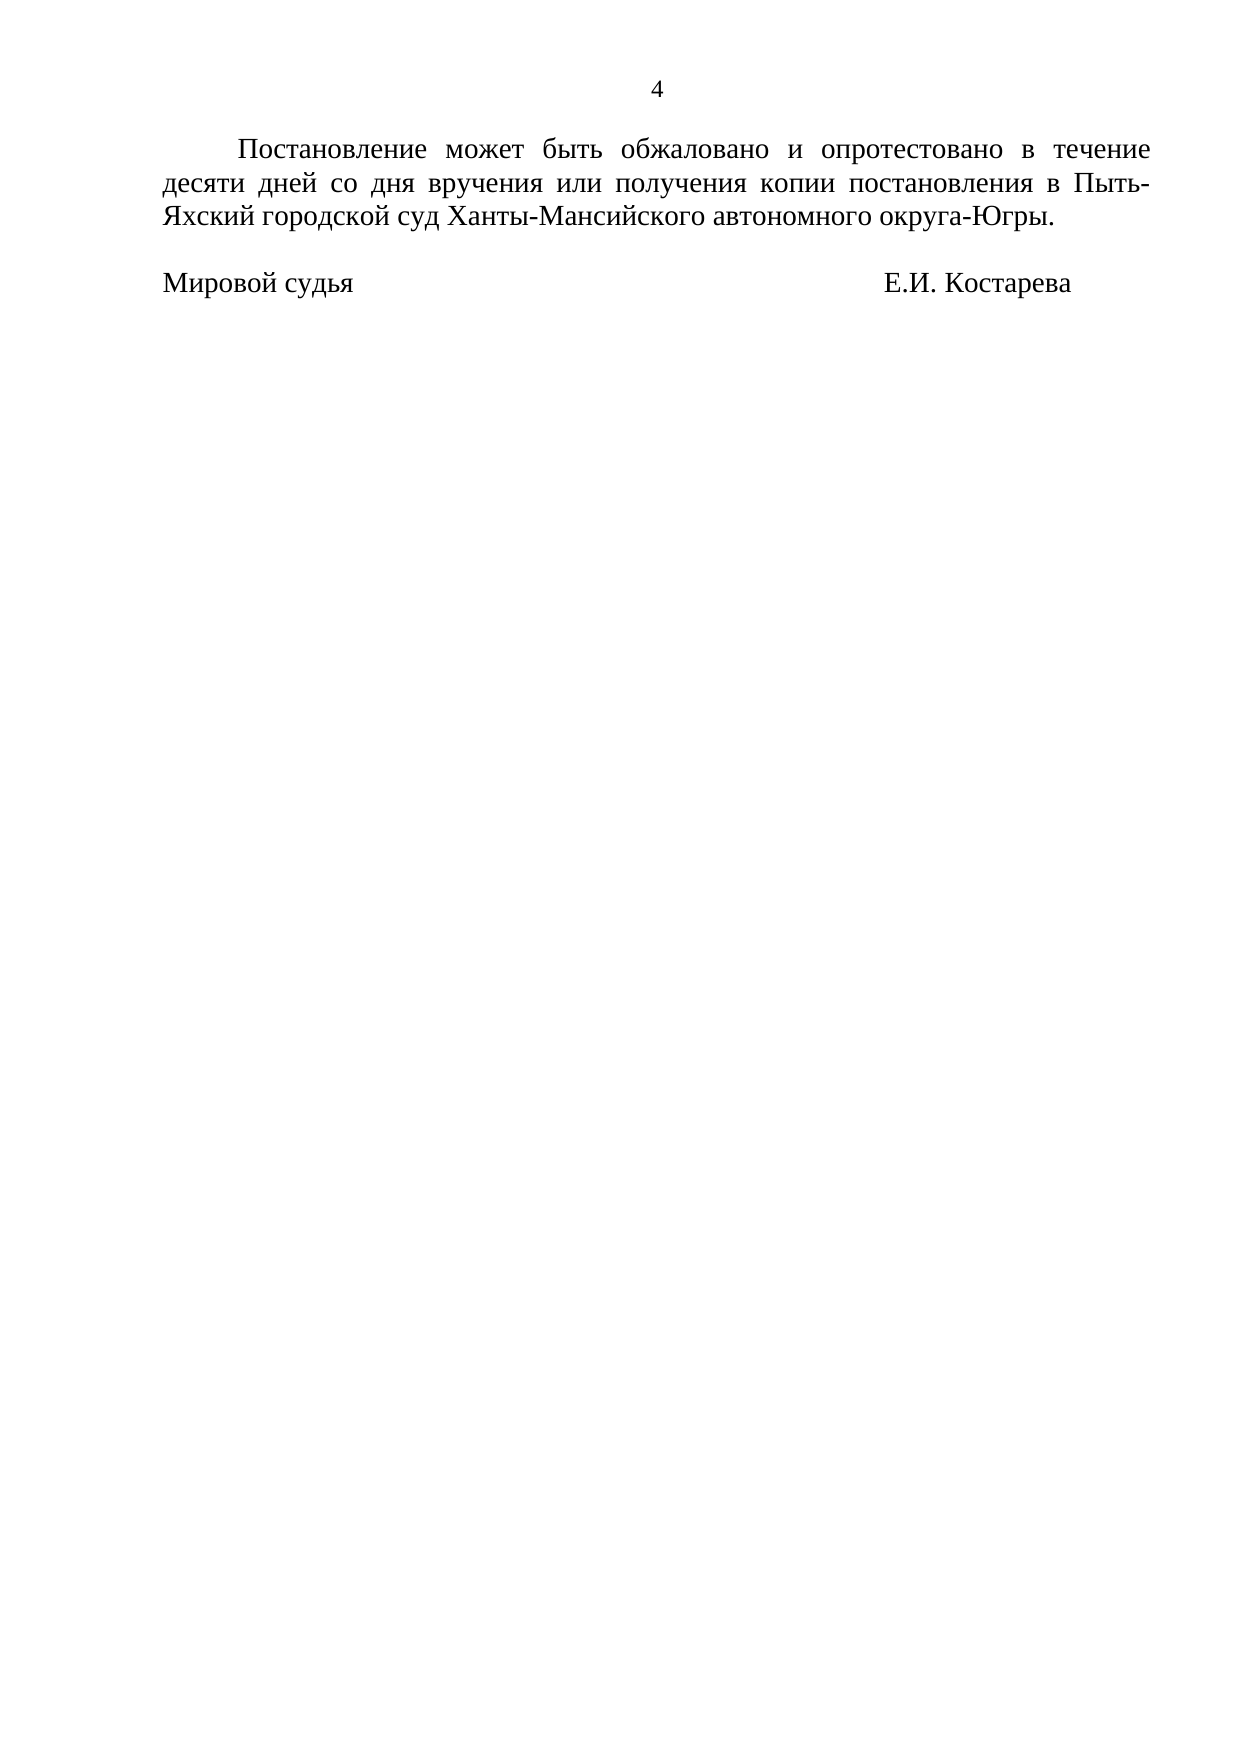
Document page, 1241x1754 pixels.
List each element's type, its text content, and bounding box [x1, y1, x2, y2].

text Мировой судья Е.И. Костарева [162, 266, 1152, 299]
text Постановление может быть обжаловано и опротестовано в течение десяти дней со дня вручения или получения копии постановления в Пыть-Яхский городской суд Ханты-Мансийского автономного округа-Югры. [162, 131, 1152, 232]
